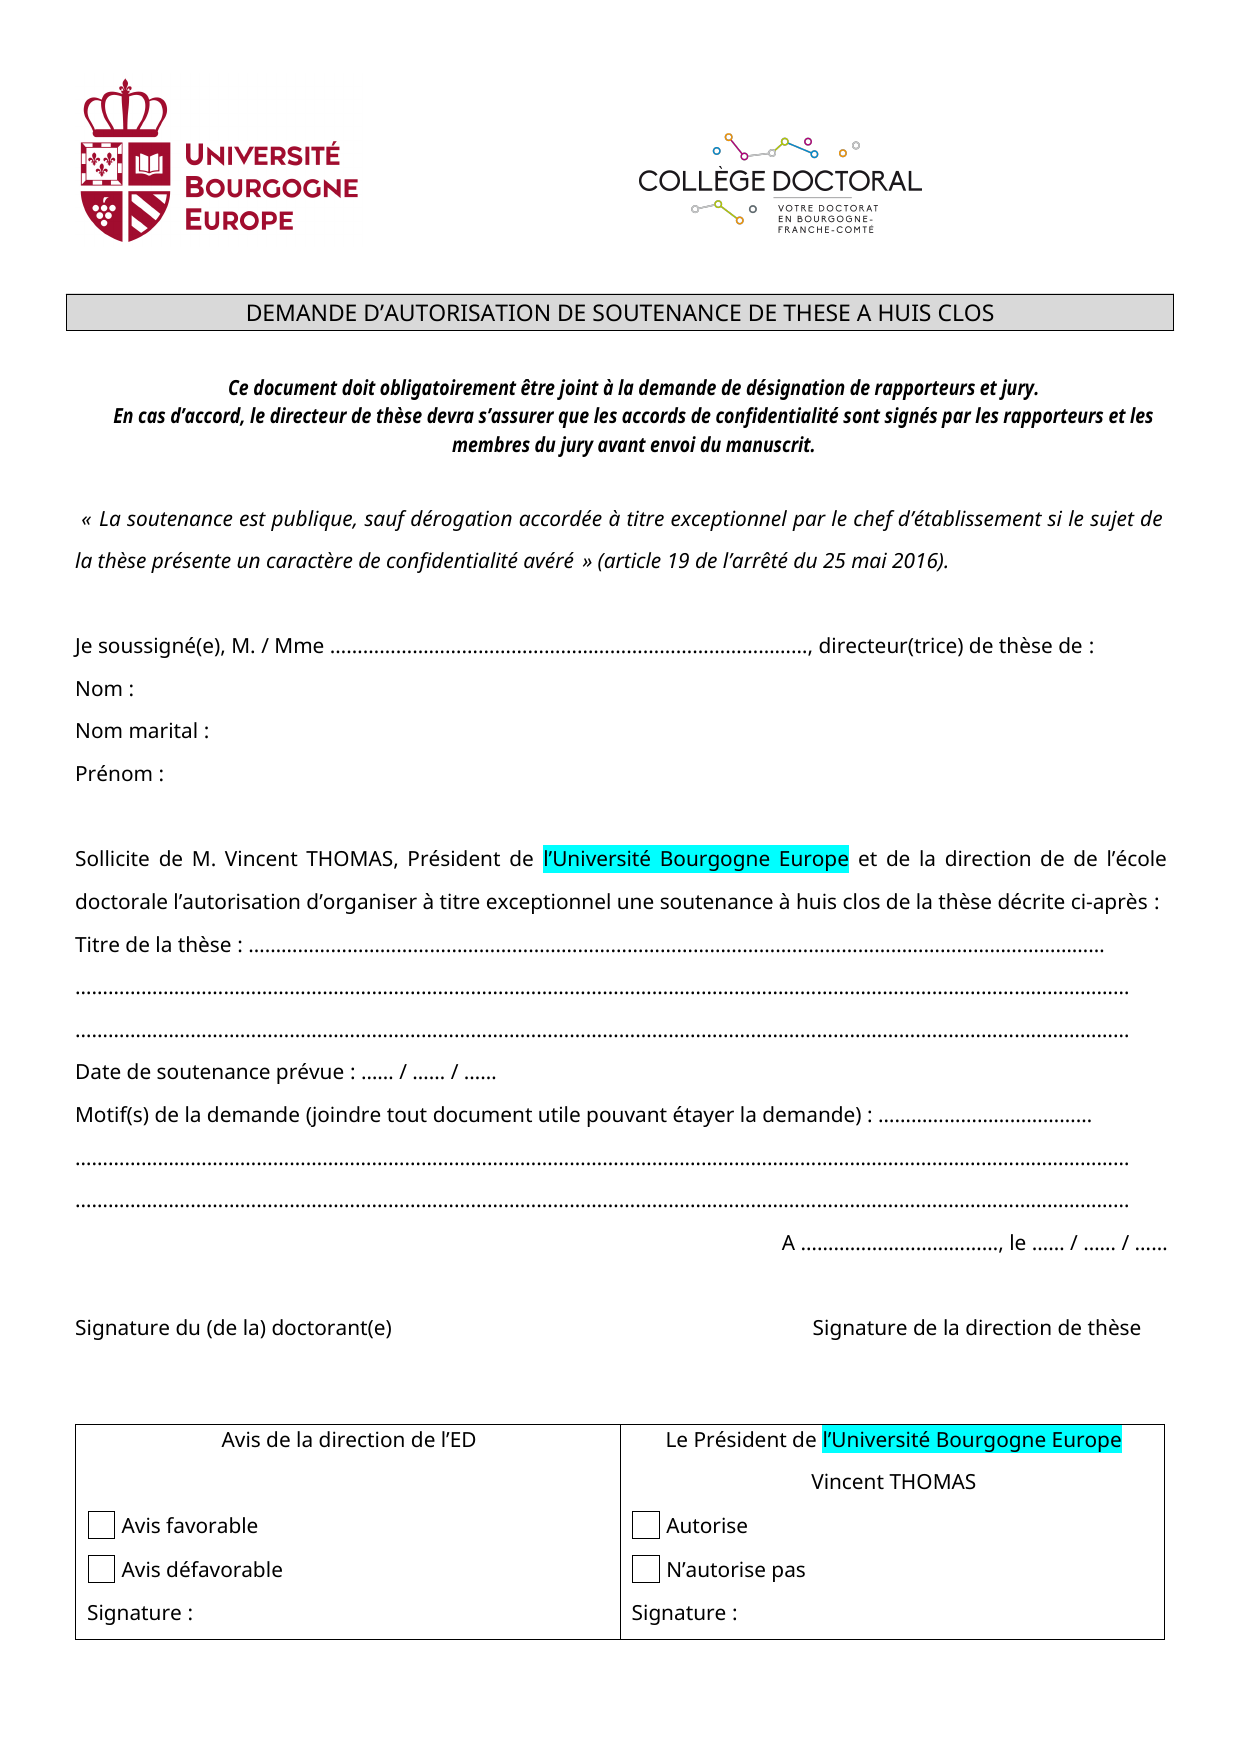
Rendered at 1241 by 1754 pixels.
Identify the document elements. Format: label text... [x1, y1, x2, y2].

text Titre de la thèse : ………………………………………………………………………………………………………………………………………… [75, 930, 1168, 958]
text ………………………………………………………………………………………………………………………………………………………………………… [75, 1143, 1168, 1171]
text Nom : [75, 674, 1168, 702]
text Sollicite de M. Vincent THOMAS, Président de l’Université Bourgogne Europe et de la direction de de l’école doctorale l’autorisation d’organiser à titre exceptionnel une soutenance à huis clos de la thèse décrite ci-après : [75, 844, 1168, 916]
text ………………………………………………………………………………………………………………………………………………………………………… [75, 1015, 1168, 1043]
text Je soussigné(e), M. / Mme ……………………………………………………………………………, directeur(trice) de thèse de : [75, 631, 1168, 660]
text Date de soutenance prévue : …… / …… / …… [75, 1057, 1168, 1086]
text DEMANDE D’AUTORISATION DE SOUTENANCE DE THESE A HUIS CLOS [67, 295, 1173, 330]
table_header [76, 1425, 620, 1639]
text Nom marital : [75, 717, 1168, 745]
text ………………………………………………………………………………………………………………………………………………………………………… [75, 972, 1168, 1001]
text Motif(s) de la demande (joindre tout document utile pouvant étayer la demande) : ………………………………… [75, 1100, 1168, 1128]
text Signature du (de la) doctorant(e) Signature de la direction de thèse [75, 1313, 1168, 1342]
text A ………………………………, le …… / …… / …… [75, 1228, 1168, 1256]
text ………………………………………………………………………………………………………………………………………………………………………… [75, 1185, 1168, 1214]
text « La soutenance est publique, sauf dérogation accordée à titre exceptionnel par le chef d’établissement si le sujet de la thèse présente un caractère de confidentialité avéré » (article 19 de l’arrêté du 25 mai 2016). [75, 504, 1168, 575]
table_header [621, 1425, 1164, 1639]
text Ce document doit obligatoirement être joint à la demande de désignation de rapporteurs et jury. [75, 373, 1195, 401]
picture [75, 73, 363, 247]
text En cas d’accord, le directeur de thèse devra s’assurer que les accords de confidentialité sont signés par les rapporteurs et les membres du jury avant envoi du manuscrit. [75, 401, 1195, 458]
text Prénom : [75, 759, 1168, 788]
picture [623, 120, 938, 247]
